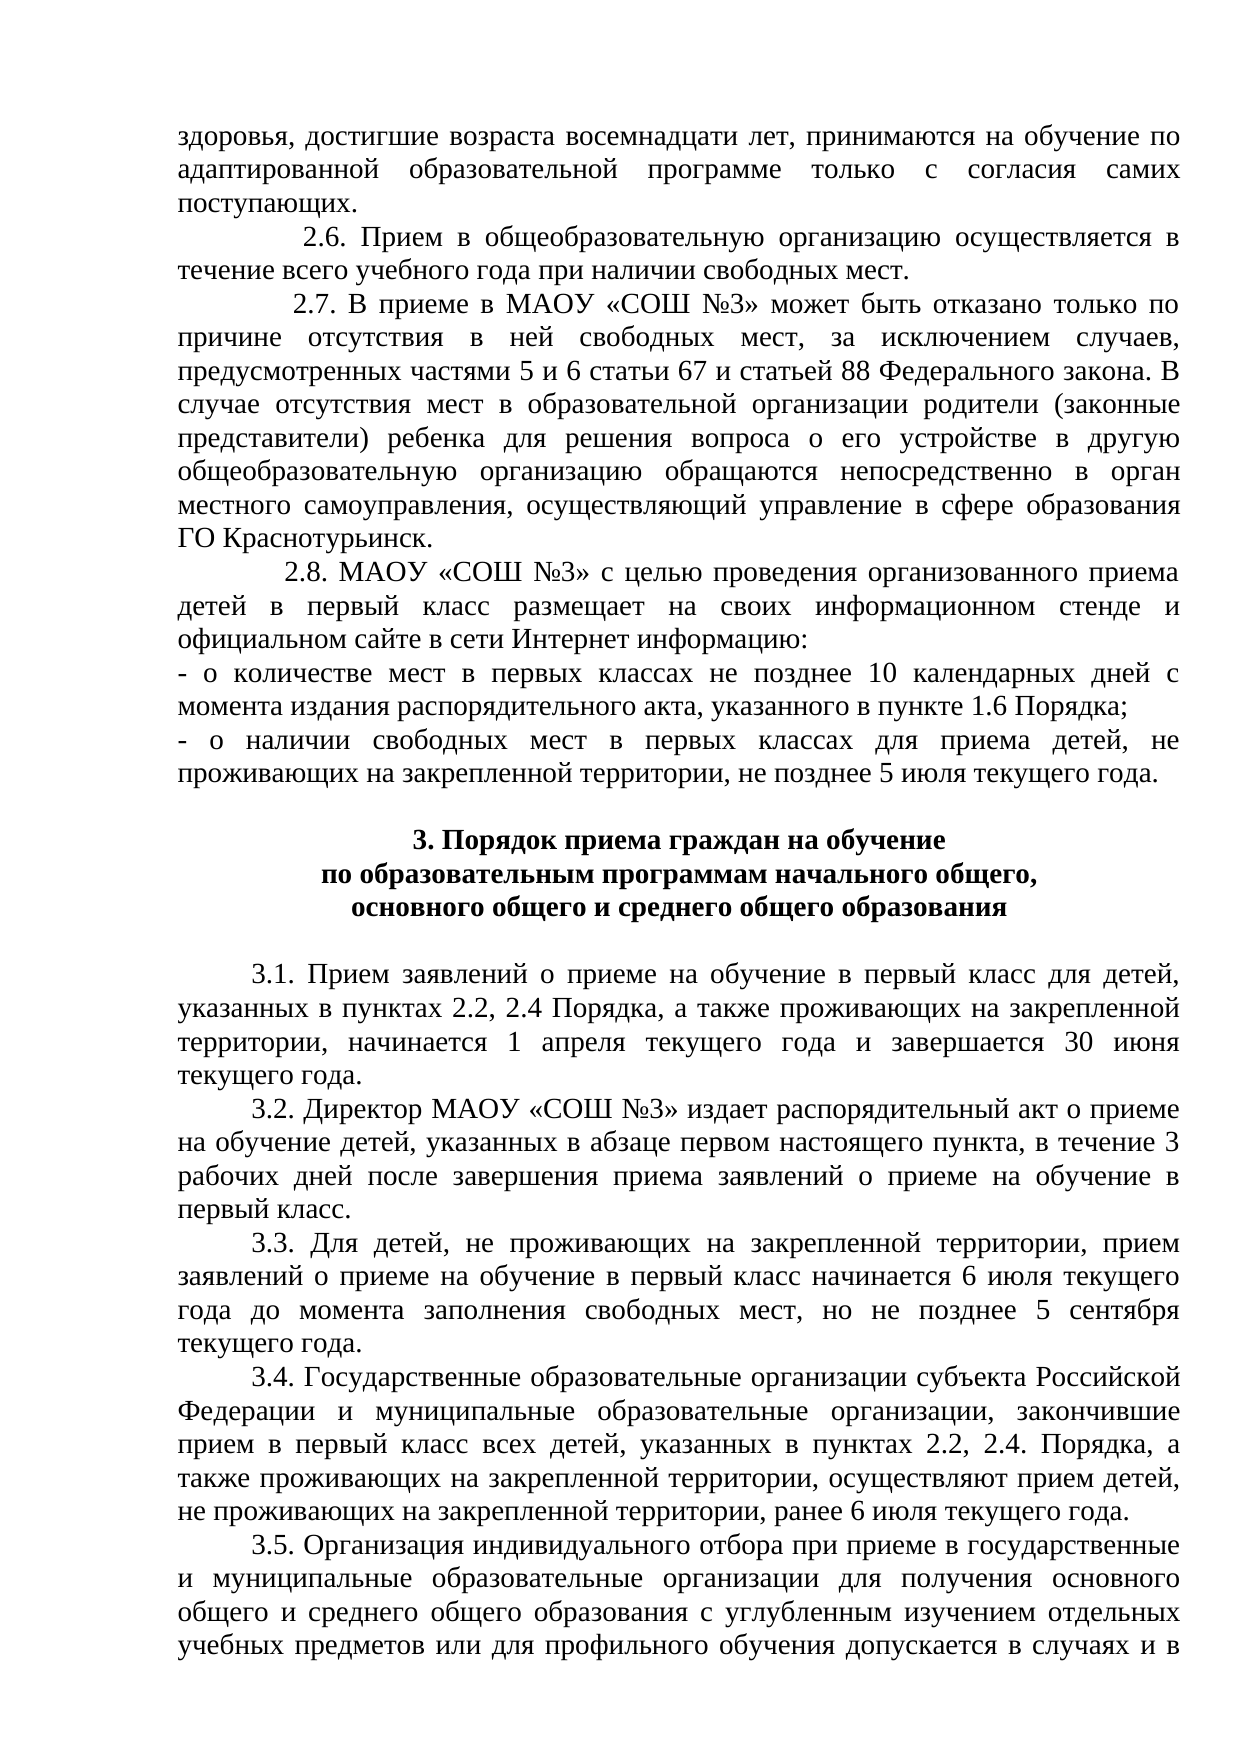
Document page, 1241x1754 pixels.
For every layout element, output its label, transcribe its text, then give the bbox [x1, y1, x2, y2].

text основного общего и среднего общего образования [177, 889, 1181, 923]
text - о количестве мест в первых классах не позднее 10 календарных дней с момента издания распорядительного акта, указанного в пункте 1.6 Порядка; [177, 655, 1181, 722]
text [177, 1527, 1181, 1661]
text по образовательным программам начального общего, [177, 856, 1181, 889]
text 2.8. МАОУ «СОШ №3» с целью проведения организованного приема детей в первый класс размещает на своих информационном стенде и официальном сайте в сети Интернет информацию: [177, 554, 1181, 655]
text - о наличии свободных мест в первых классах для приема детей, не проживающих на закрепленной территории, не позднее 5 июля текущего года. [177, 722, 1181, 789]
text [177, 118, 1181, 219]
text 2.6. Прием в общеобразовательную организацию осуществляется в течение всего учебного года при наличии свободных мест. [177, 219, 1181, 286]
text 3.2. Директор МАОУ «СОШ №3» издает распорядительный акт о приеме на обучение детей, указанных в абзаце первом настоящего пункта, в течение 3 рабочих дней после завершения приема заявлений о приеме на обучение в первый класс. [177, 1091, 1181, 1225]
text 3.3. Для детей, не проживающих на закрепленной территории, прием заявлений о приеме на обучение в первый класс начинается 6 июля текущего года до момента заполнения свободных мест, но не позднее 5 сентября текущего года. [177, 1225, 1181, 1359]
text 3.4. Государственные образовательные организации субъекта Российской Федерации и муниципальные образовательные организации, закончившие прием в первый класс всех детей, указанных в пунктах 2.2, 2.4. Порядка, а также проживающих на закрепленной территории, осуществляют прием детей, не проживающих на закрепленной территории, ранее 6 июля текущего года. [177, 1359, 1181, 1527]
text 2.7. В приеме в МАОУ «СОШ №3» может быть отказано только по причине отсутствия в ней свободных мест, за исключением случаев, предусмотренных частями 5 и 6 статьи 67 и статьей 88 Федерального закона. В случае отсутствия мест в образовательной организации родители (законные представители) ребенка для решения вопроса о его устройстве в другую общеобразовательную организацию обращаются непосредственно в орган местного самоуправления, осуществляющий управление в сфере образования ГО Краснотурьинск. [177, 286, 1181, 554]
text 3. Порядок приема граждан на обучение [177, 822, 1181, 856]
text 3.1. Прием заявлений о приеме на обучение в первый класс для детей, указанных в пунктах 2.2, 2.4 Порядка, а также проживающих на закрепленной территории, начинается 1 апреля текущего года и завершается 30 июня текущего года. [177, 957, 1181, 1091]
